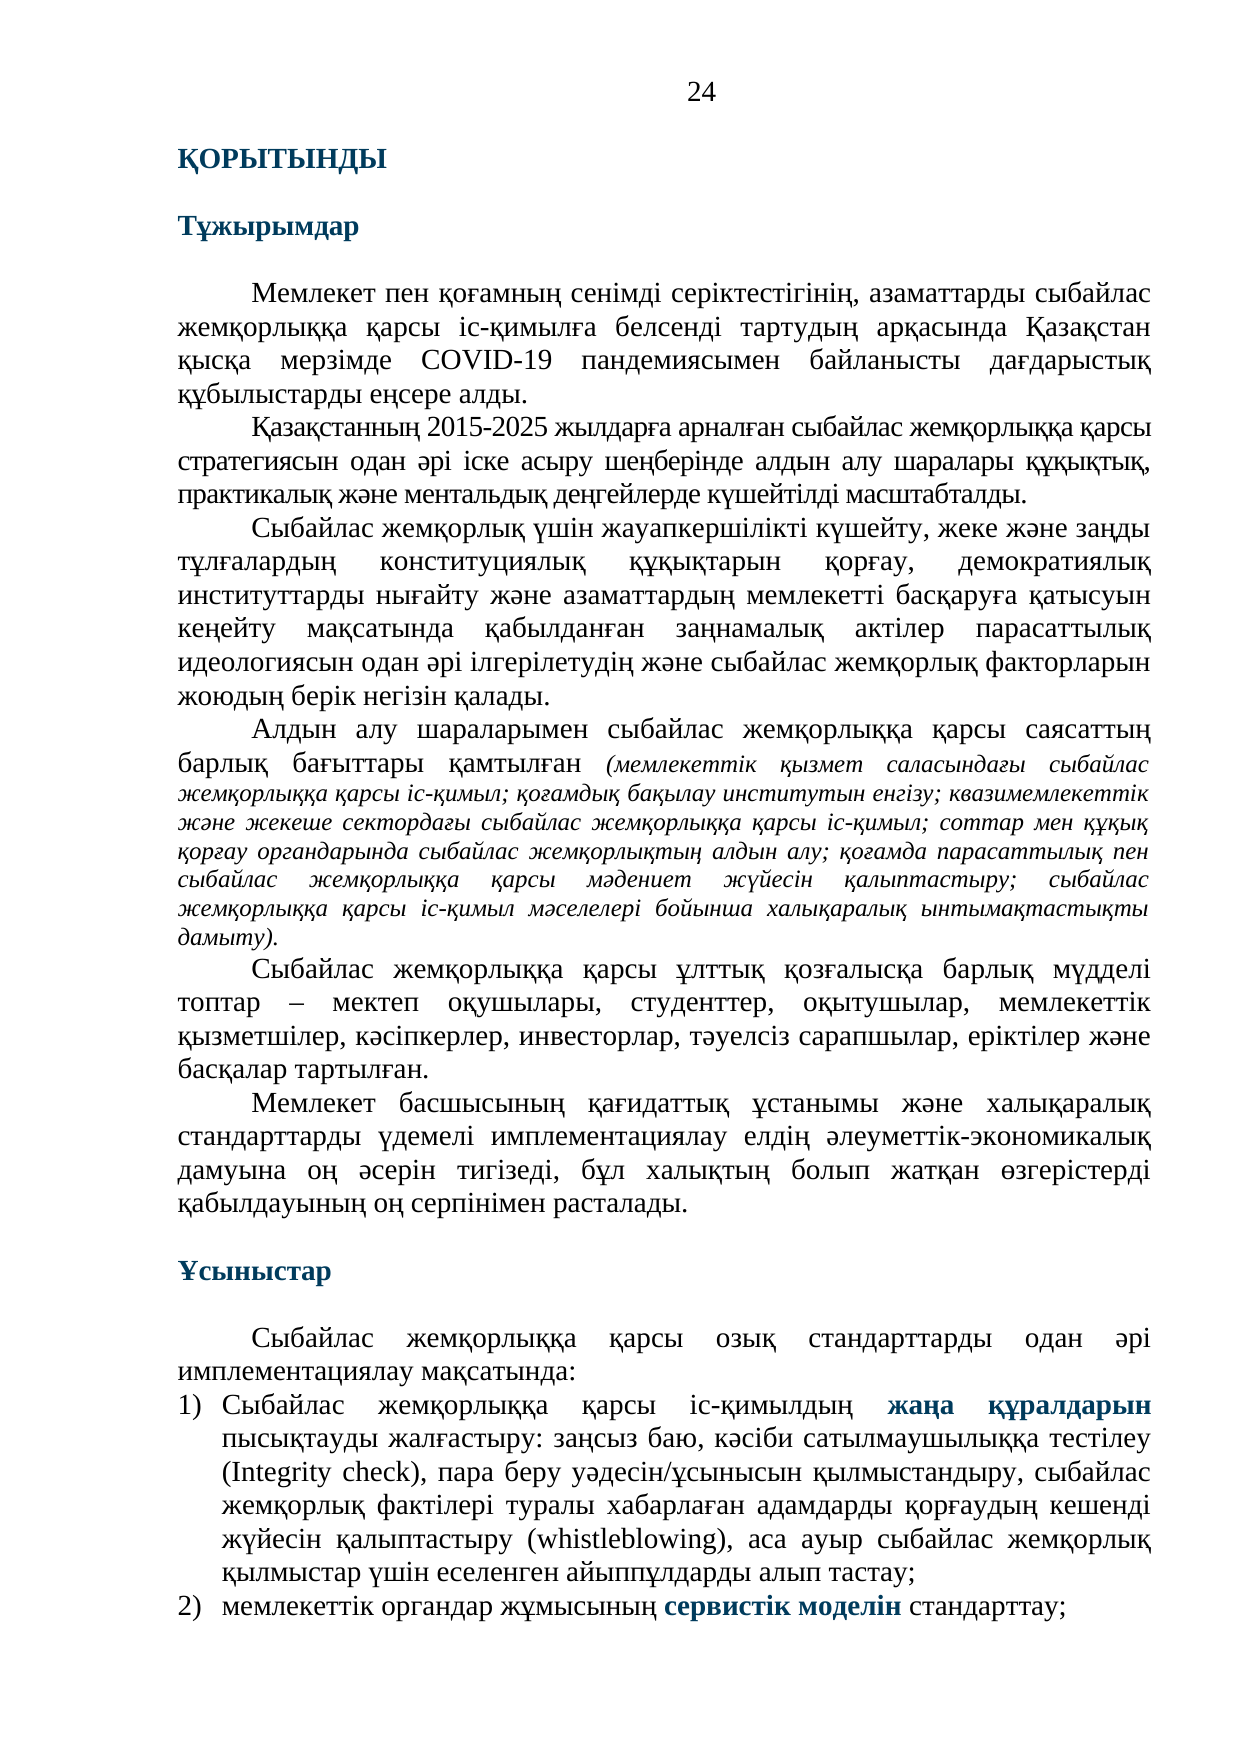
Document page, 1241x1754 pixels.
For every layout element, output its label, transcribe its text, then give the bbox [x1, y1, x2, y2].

text Мемлекет пен қоғамның сенімді серіктестігінің, азаматтарды сыбайлас жемқорлыққа қарсы іс-қимылға белсенді тартудың арқасында Қазақстан қысқа мерзімде COVID-19 пандемиясымен байланысты дағдарыстық құбылыстарды еңсере алды. [177, 275, 1152, 409]
text Сыбайлас жемқорлыққа қарсы озық стандарттарды одан әрі имплементациялау мақсатында: [177, 1320, 1152, 1387]
list мемлекеттік органдар жұмысының сервистік моделін стандарттау; [177, 1588, 1152, 1622]
text Ұсыныстар [177, 1253, 1152, 1286]
text Тұжырымдар [177, 208, 1152, 242]
list Сыбайлас жемқорлыққа қарсы іс-қимылдың жаңа құралдарын пысықтауды жалғастыру: заңсыз баю, кәсіби сатылмаушылыққа тестілеу (Integrity check), пара беру уәдесін/ұсынысын қылмыстандыру, сыбайлас жемқорлық фактілері туралы хабарлаған адамдарды қорғаудың кешенді жүйесін қалыптастыру (whistleblowing), аса ауыр сыбайлас жемқорлық қылмыстар үшін еселенген айыппұлдарды алып тастау; [177, 1387, 1152, 1588]
text Алдын алу шараларымен сыбайлас жемқорлыққа қарсы саясаттың барлық бағыттары қамтылған (мемлекеттік қызмет саласындағы сыбайлас жемқорлыққа қарсы іс-қимыл; қоғамдық бақылау институтын енгізу; квазимемлекеттік және жекеше сектордағы сыбайлас жемқорлыққа қарсы іс-қимыл; соттар мен құқық қорғау органдарында сыбайлас жемқорлықтың алдын алу; қоғамда парасаттылық пен сыбайлас жемқорлыққа қарсы мәдениет жүйесін қалыптастыру; сыбайлас жемқорлыққа қарсы іс-қимыл мәселелері бойынша халықаралық ынтымақтастықты дамыту). [177, 711, 1152, 951]
text Мемлекет басшысының қағидаттық ұстанымы және халықаралық стандарттарды үдемелі имплементациялау елдің әлеуметтік-экономикалық дамуына оң әсерін тигізеді, бұл халықтың болып жатқан өзгерістерді қабылдауының оң серпінімен расталады. [177, 1085, 1152, 1219]
text ҚОРЫТЫНДЫ [177, 141, 1152, 174]
text Сыбайлас жемқорлыққа қарсы ұлттық қозғалысқа барлық мүдделі топтар – мектеп оқушылары, студенттер, оқытушылар, мемлекеттік қызметшілер, кәсіпкерлер, инвесторлар, тәуелсіз сарапшылар, еріктілер және басқалар тартылған. [177, 951, 1152, 1085]
text Қазақстанның 2015-2025 жылдарға арналған сыбайлас жемқорлыққа қарсы стратегиясын одан әрі іске асыру шеңберінде алдын алу шаралары құқықтық, практикалық және ментальдық деңгейлерде күшейтілді масштабталды. [177, 409, 1152, 510]
text Сыбайлас жемқорлық үшін жауапкершілікті күшейту, жеке және заңды тұлғалардың конституциялық құқықтарын қорғау, демократиялық институттарды нығайту және азаматтардың мемлекетті басқаруға қатысуын кеңейту мақсатында қабылданған заңнамалық актілер парасаттылық идеологиясын одан әрі ілгерілетудің және сыбайлас жемқорлық факторларын жоюдың берік негізін қалады. [177, 510, 1152, 711]
